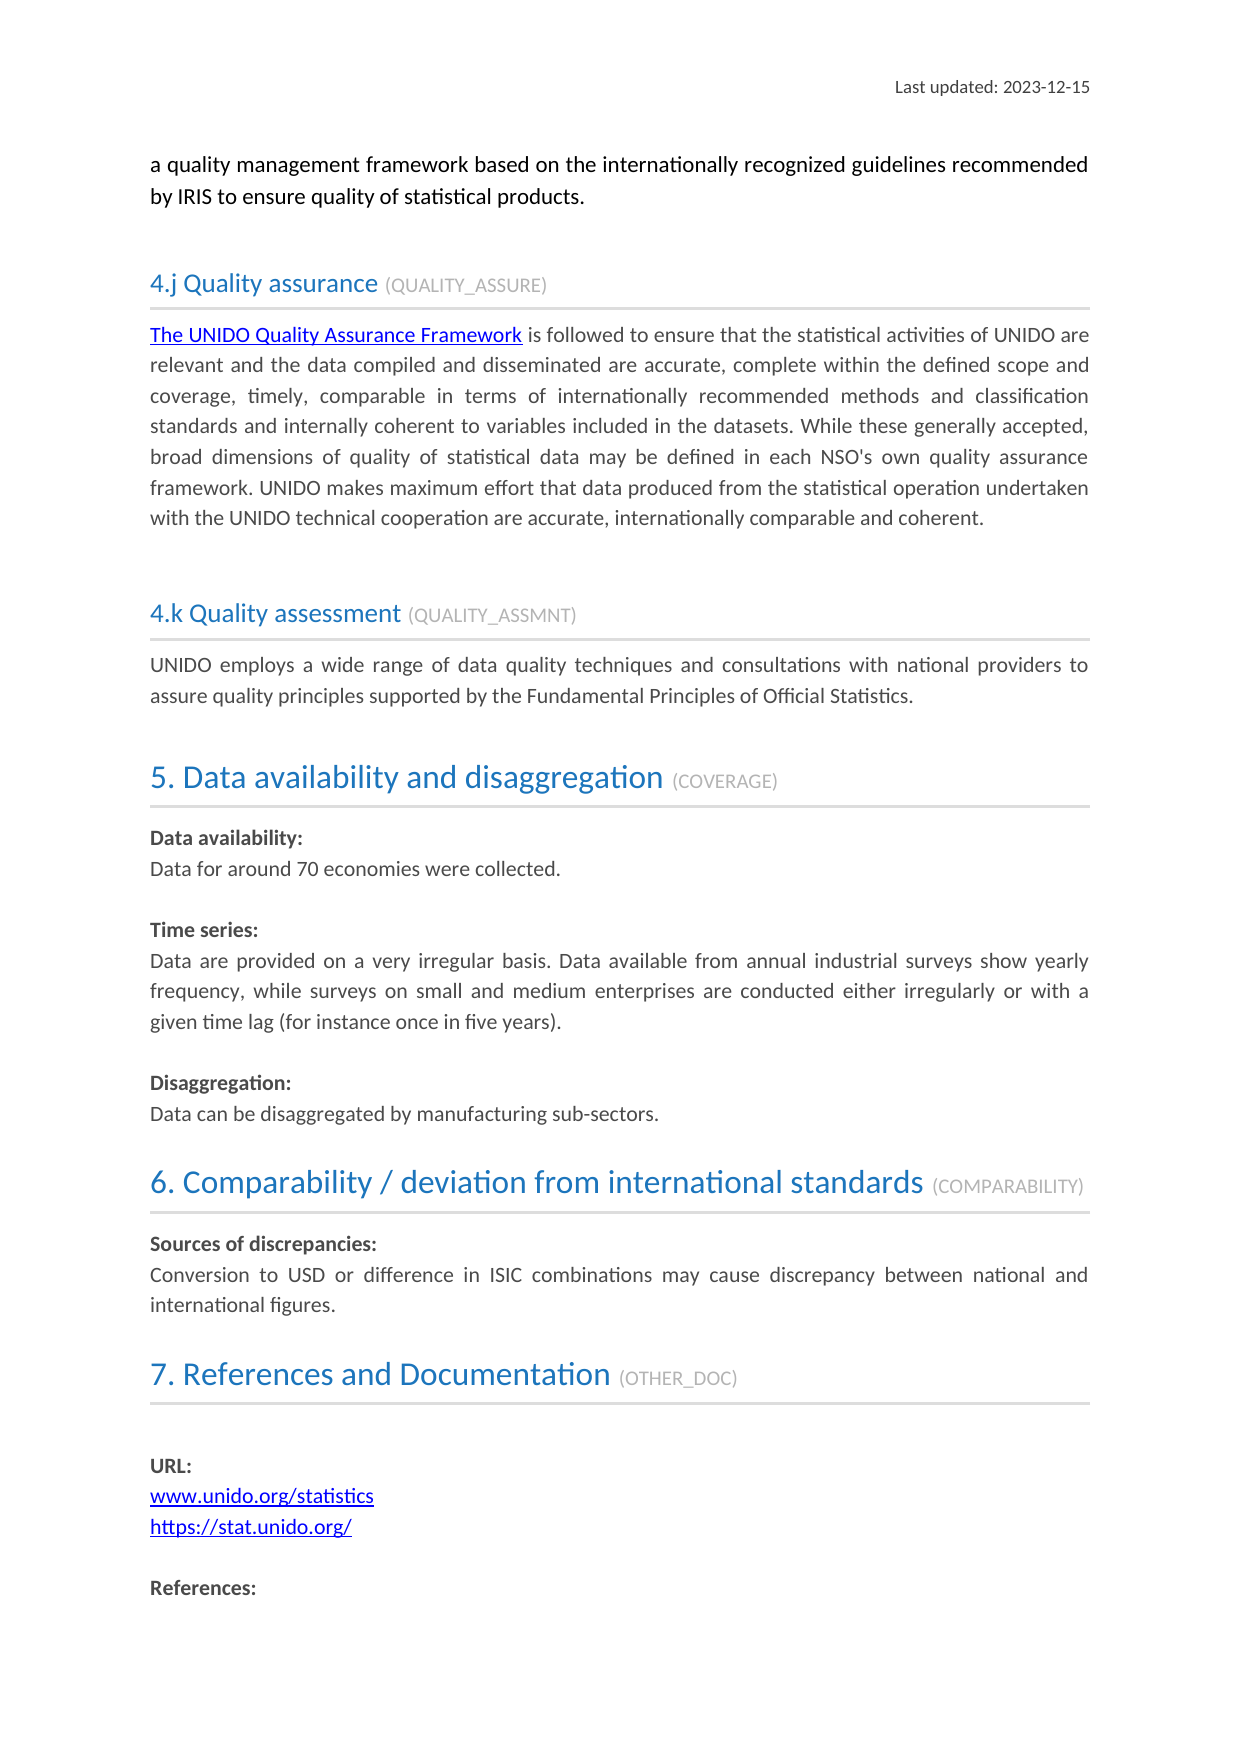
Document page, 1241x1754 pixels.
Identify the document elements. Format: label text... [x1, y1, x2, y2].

text Disaggregation: [150, 1069, 1090, 1096]
text www.unido.org/statistics [150, 1482, 1090, 1509]
text 6. Comparability / deviation from international standards (COMPARABILITY) [150, 1161, 1090, 1211]
text Sources of discrepancies: [150, 1230, 1090, 1257]
text UNIDO employs a wide range of data quality techniques and consultations with national providers to assure quality principles supported by the Fundamental Principles of Official Statistics. [150, 651, 1090, 708]
text https://stat.unido.org/ [150, 1513, 1090, 1540]
text 7. References and Documentation (OTHER_DOC) [150, 1353, 1090, 1402]
text Data are provided on a very irregular basis. Data available from annual industrial surveys show yearly frequency, while surveys on small and medium enterprises are conducted either irregularly or with a given time lag (for instance once in five years). [150, 947, 1090, 1035]
text 5. Data availability and disaggregation (COVERAGE) [150, 756, 1090, 805]
text Data availability: [150, 824, 1090, 851]
text 4.k Quality assessment (QUALITY_ASSMNT) [150, 596, 1090, 638]
text Conversion to USD or difference in ISIC combinations may cause discrepancy between national and international figures. [150, 1261, 1090, 1318]
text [150, 150, 1090, 210]
text Time series: [150, 916, 1090, 943]
text The UNIDO Quality Assurance Framework is followed to ensure that the statistical activities of UNIDO are relevant and the data compiled and disseminated are accurate, complete within the defined scope and coverage, timely, comparable in terms of internationally recommended methods and classification standards and internally coherent to variables included in the datasets. While these generally accepted, broad dimensions of quality of statistical data may be defined in each NSO's own quality assurance framework. UNIDO makes maximum effort that data produced from the statistical operation undertaken with the UNIDO technical cooperation are accurate, internationally comparable and coherent. [150, 321, 1090, 531]
text References: [150, 1574, 1090, 1601]
text Data can be disaggregated by manufacturing sub-sectors. [150, 1100, 1090, 1127]
text Data for around 70 economies were collected. [150, 855, 1090, 882]
text URL: [150, 1452, 1090, 1478]
text 4.j Quality assurance (QUALITY_ASSURE) [150, 266, 1090, 307]
